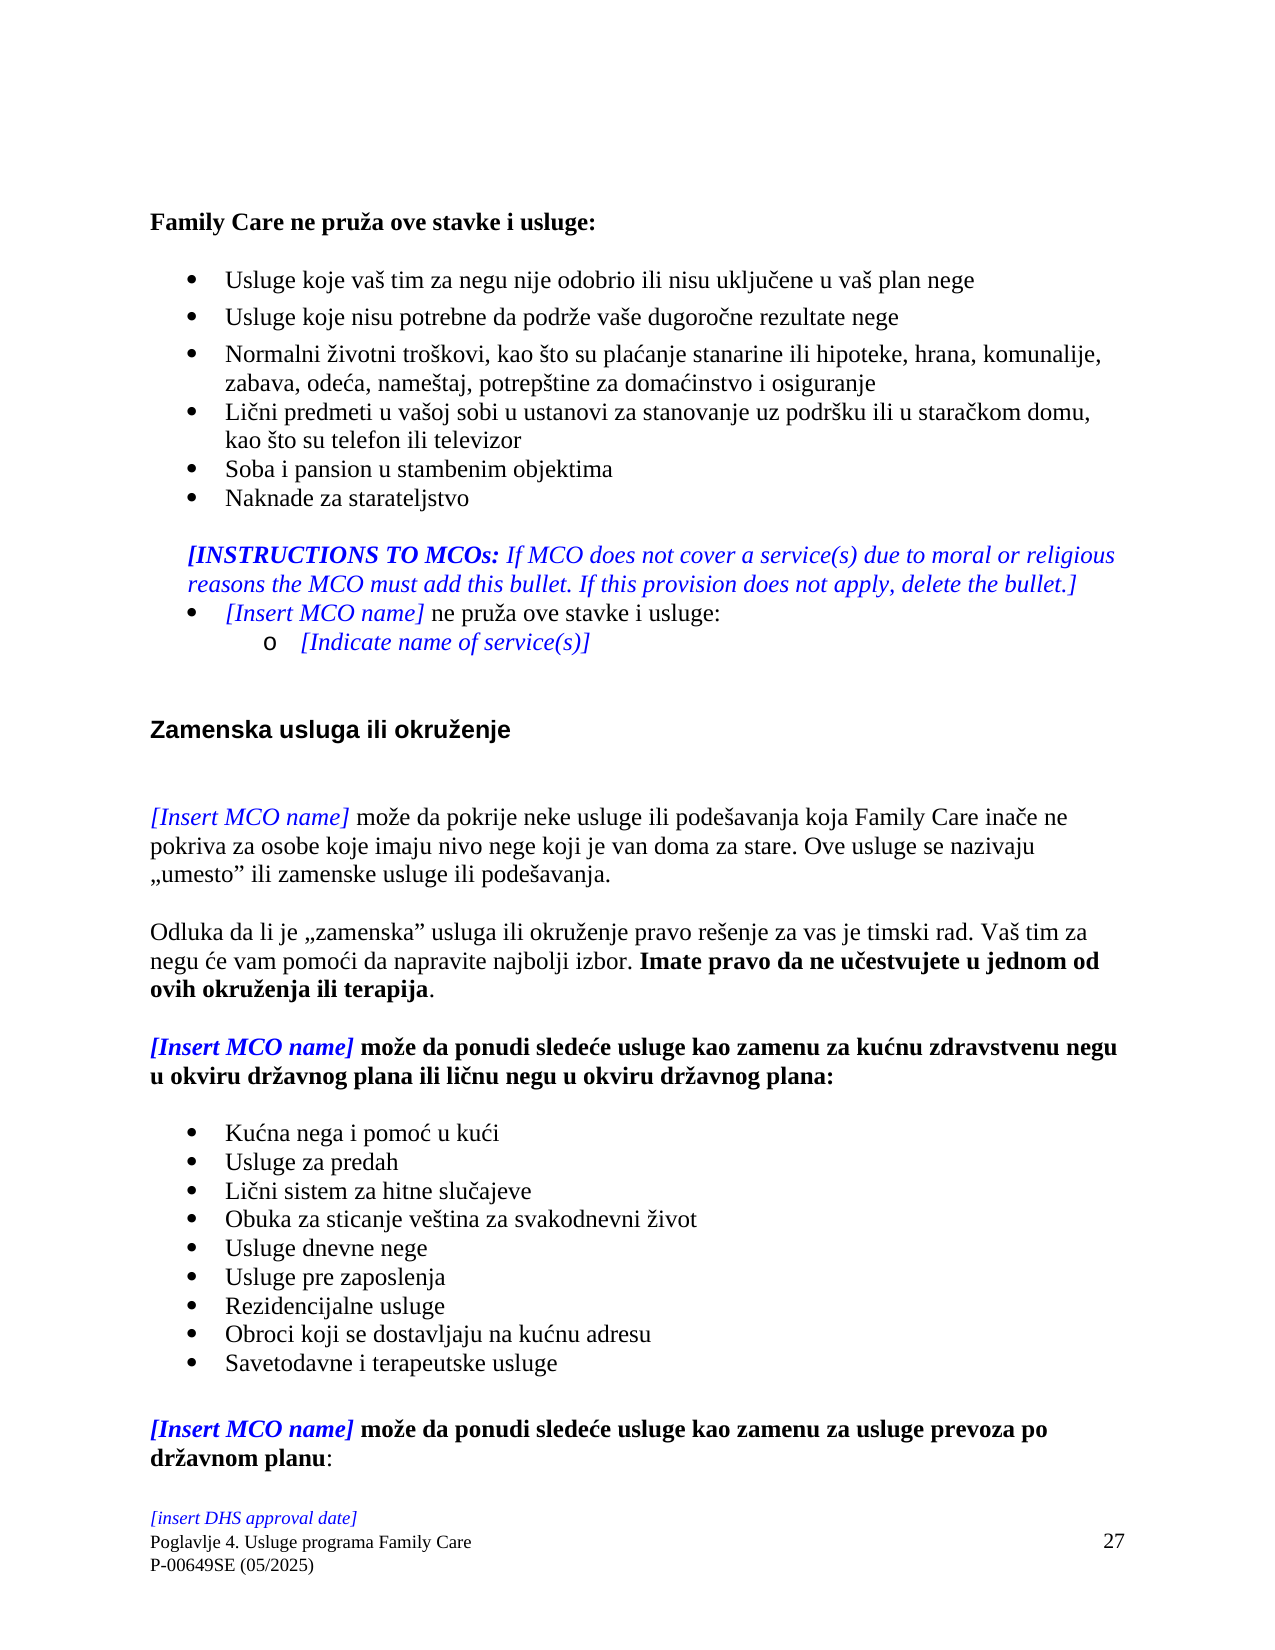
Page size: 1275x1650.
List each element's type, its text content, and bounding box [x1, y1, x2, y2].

list Lični sistem za hitne slučajeve [187, 1176, 1125, 1204]
list Usluge koje vaš tim za negu nije odobrio ili nisu uključene u vaš plan nege [187, 265, 1125, 294]
text Family Care ne pruža ove stavke i usluge: [150, 207, 1125, 236]
list Usluge dnevne nege [187, 1233, 1125, 1262]
list Rezidencijalne usluge [187, 1291, 1125, 1319]
list Normalni životni troškovi, kao što su plaćanje stanarine ili hipoteke, hrana, komunalije, zabava, odeća, nameštaj, potrepštine za domaćinstvo i osiguranje [187, 339, 1125, 397]
list Lični predmeti u vašoj sobi u ustanovi za stanovanje uz podršku ili u staračkom domu, kao što su telefon ili televizor [187, 397, 1125, 454]
text [Insert MCO name] može da ponudi sledeće usluge kao zamenu za usluge prevoza po državnom planu: [150, 1414, 1125, 1472]
list [Indicate name of service(s)] [262, 627, 1125, 657]
text [INSTRUCTIONS TO MCOs: If MCO does not cover a service(s) due to moral or religious reasons the MCO must add this bullet. If this provision does not apply, delete the bullet.] [187, 540, 1125, 598]
list Naknade za starateljstvo [187, 483, 1125, 512]
list Savetodavne i terapeutske usluge [187, 1348, 1125, 1377]
text [Insert MCO name] može da ponudi sledeće usluge kao zamenu za kućnu zdravstvenu negu u okviru državnog plana ili ličnu negu u okviru državnog plana: [150, 1032, 1125, 1089]
list Usluge koje nisu potrebne da podrže vaše dugoročne rezultate nege [187, 302, 1125, 331]
subtitle Zamenska usluga ili okruženje [150, 715, 1125, 744]
list Usluge pre zaposlenja [187, 1262, 1125, 1291]
list Kućna nega i pomoć u kući [187, 1118, 1125, 1147]
list Usluge za predah [187, 1147, 1125, 1176]
list Obuka za sticanje veština za svakodnevni život [187, 1204, 1125, 1233]
list Obroci koji se dostavljaju na kućnu adresu [187, 1319, 1125, 1348]
text Odluka da li je „zamenska” usluga ili okruženje pravo rešenje za vas je timski rad. Vaš tim za negu će vam pomoći da napravite najbolji izbor. Imate pravo da ne učestvujete u jednom od ovih okruženja ili terapija. [150, 917, 1125, 1003]
text [Insert MCO name] može da pokrije neke usluge ili podešavanja koja Family Care inače ne pokriva za osobe koje imaju nivo nege koji je van doma za stare. Ove usluge se nazivaju „umesto” ili zamenske usluge ili podešavanja. [150, 802, 1125, 888]
list Soba i pansion u stambenim objektima [187, 454, 1125, 483]
list [Insert MCO name] ne pruža ove stavke i usluge: [187, 598, 1125, 627]
